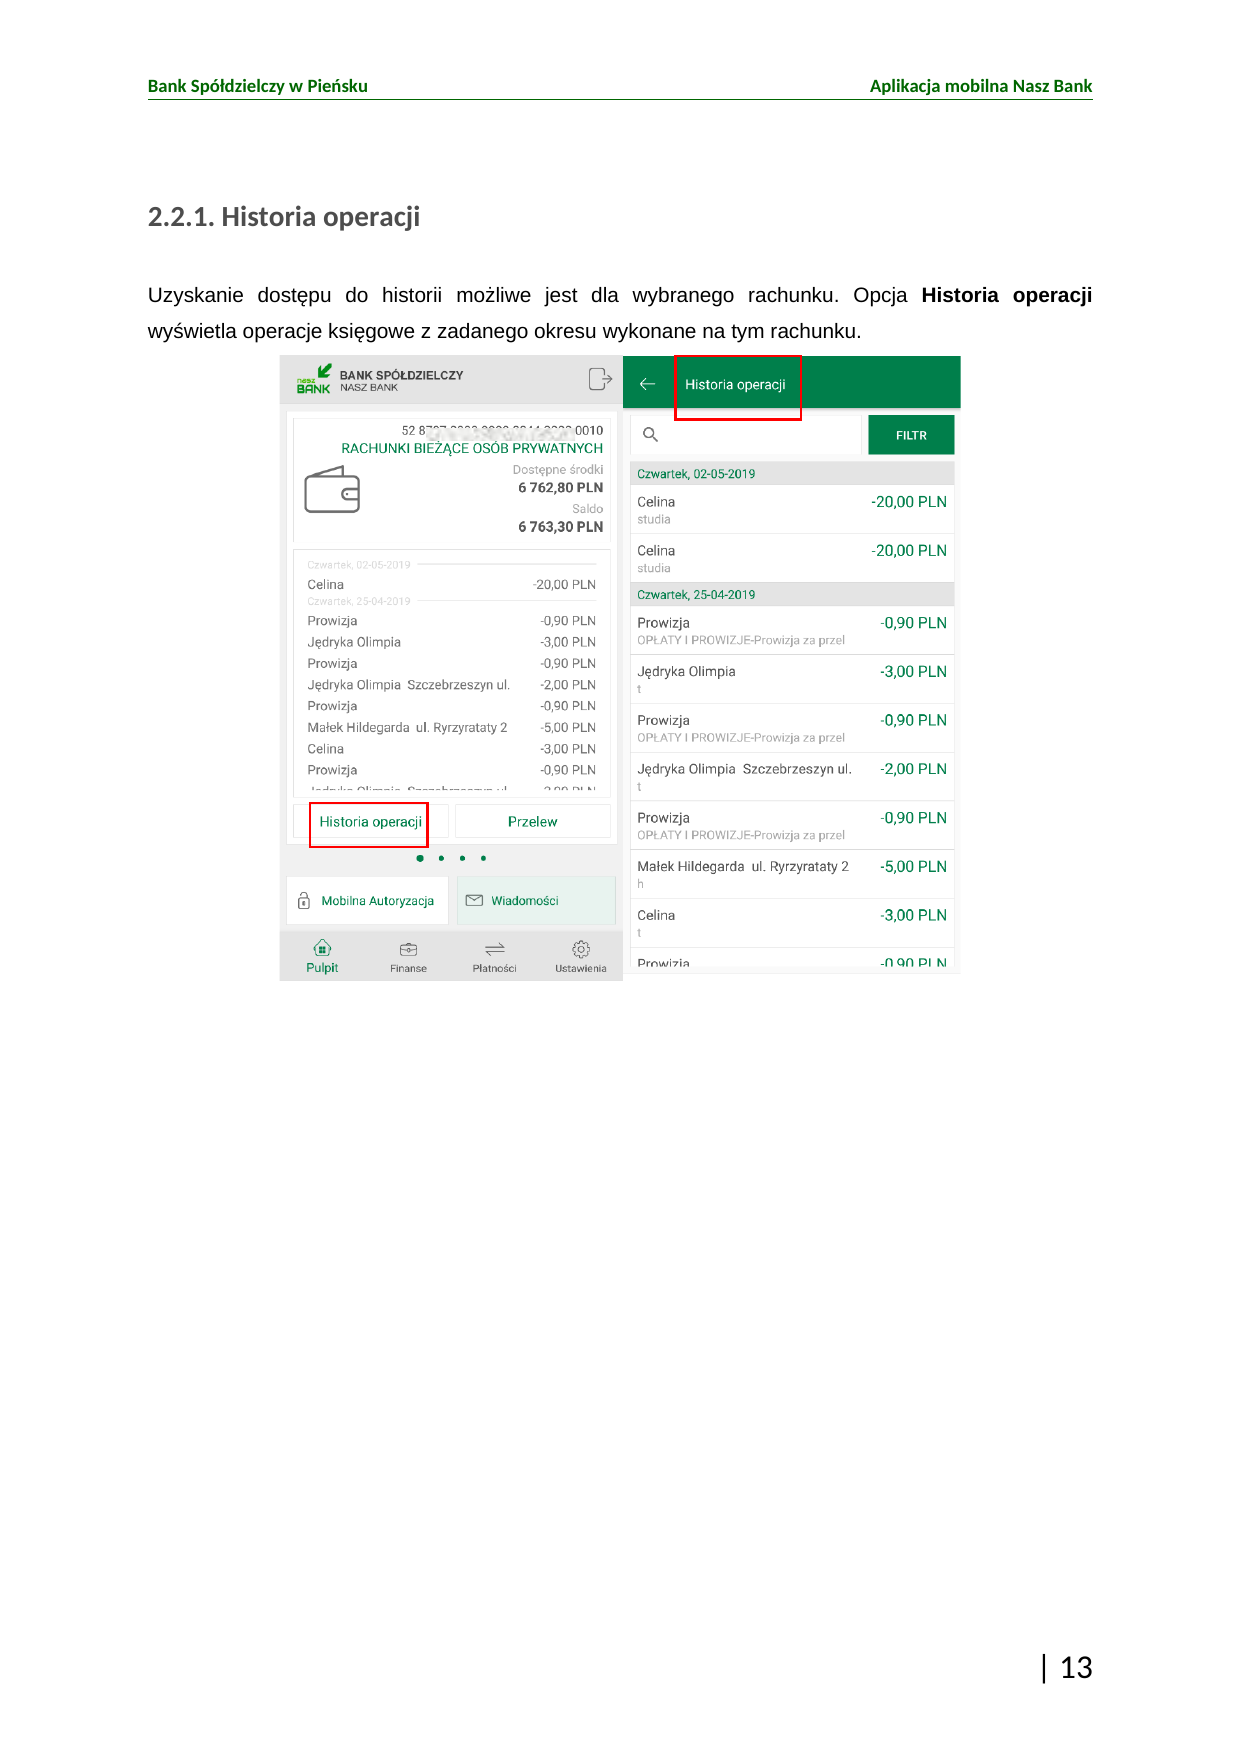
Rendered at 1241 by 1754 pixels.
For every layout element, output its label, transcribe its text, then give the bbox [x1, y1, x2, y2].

picture [279, 355, 961, 982]
text Uzyskanie dostępu do historii możliwe jest dla wybranego rachunku. Opcja Historia operacji wyświetla operacje księgowe z zadanego okresu wykonane na tym rachunku. [148, 283, 1093, 343]
picture [677, 357, 800, 418]
subtitle Historia operacji [148, 198, 1093, 233]
